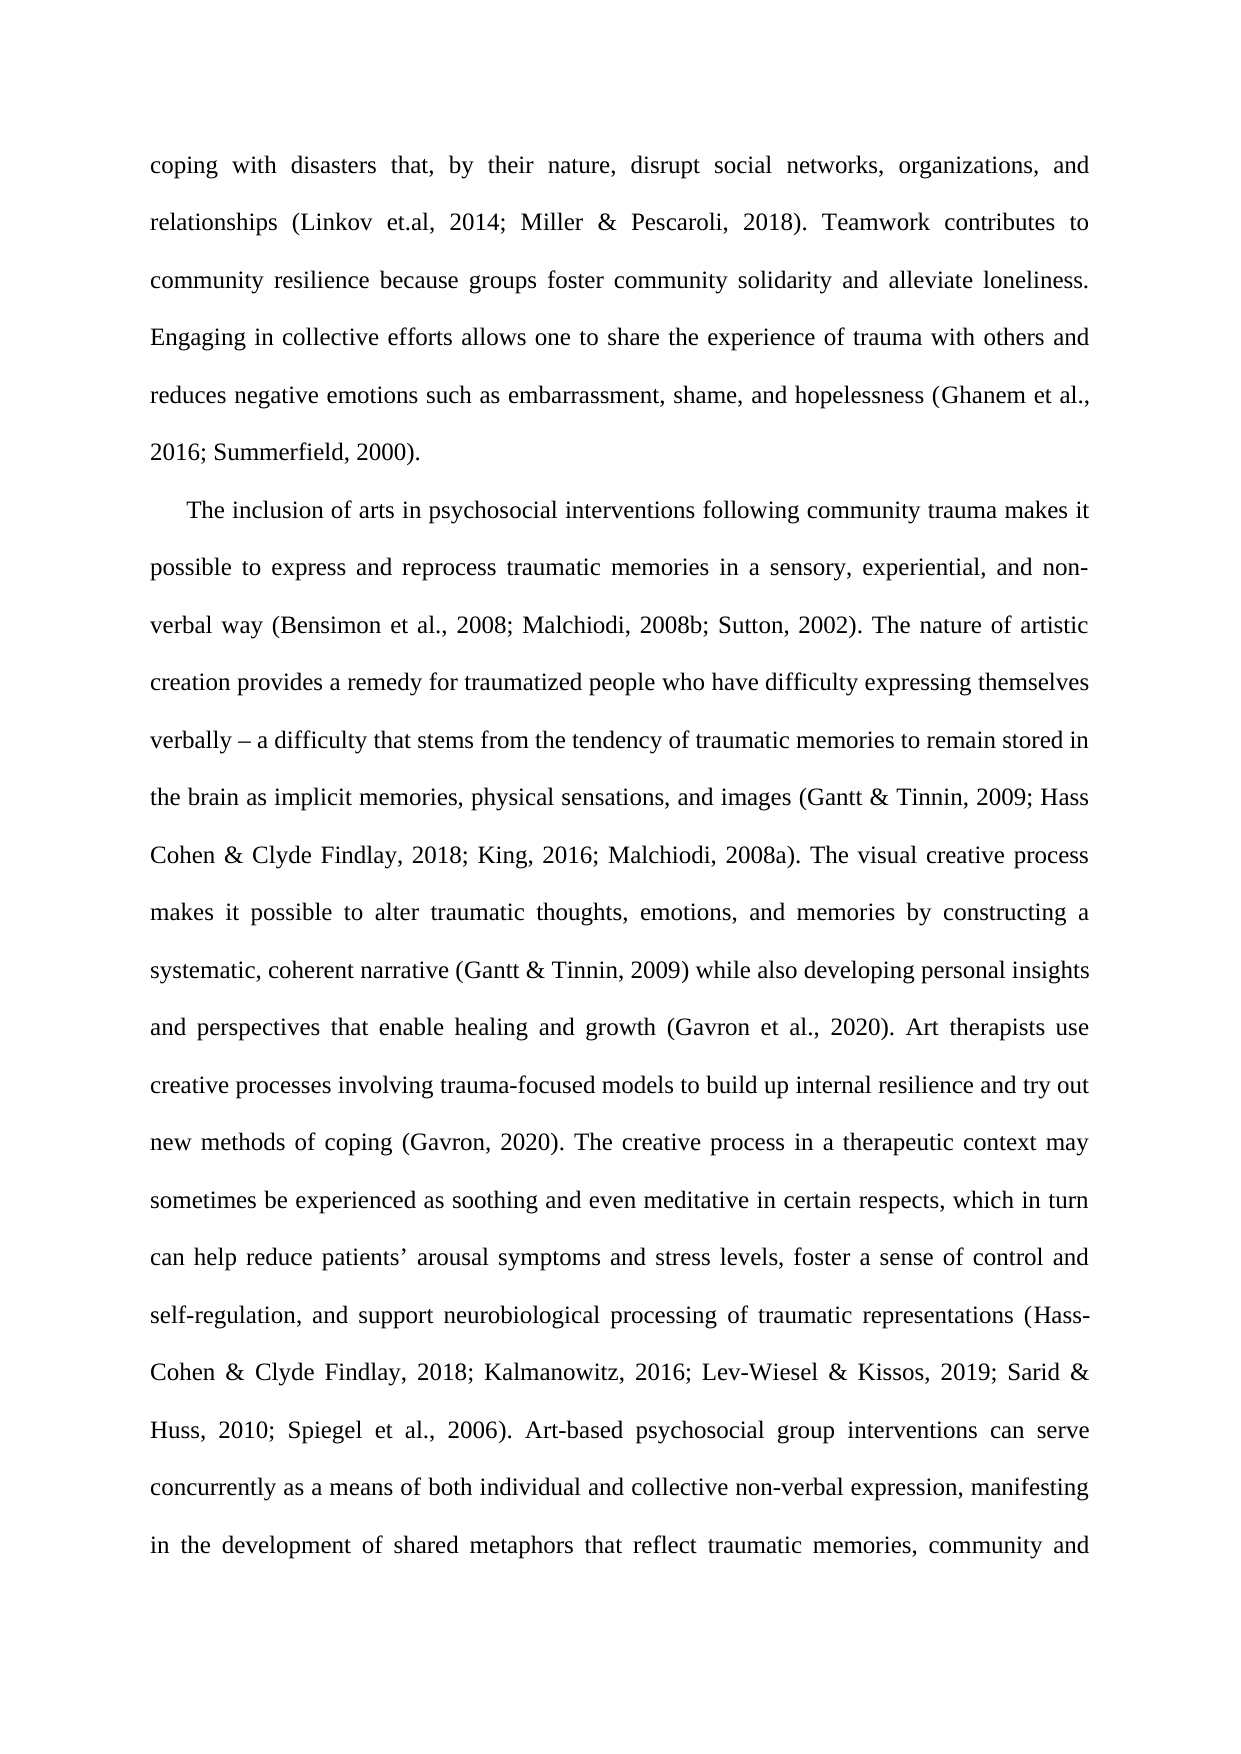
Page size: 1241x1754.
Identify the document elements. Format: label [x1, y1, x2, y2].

text [150, 495, 1090, 1559]
text [150, 150, 1090, 466]
